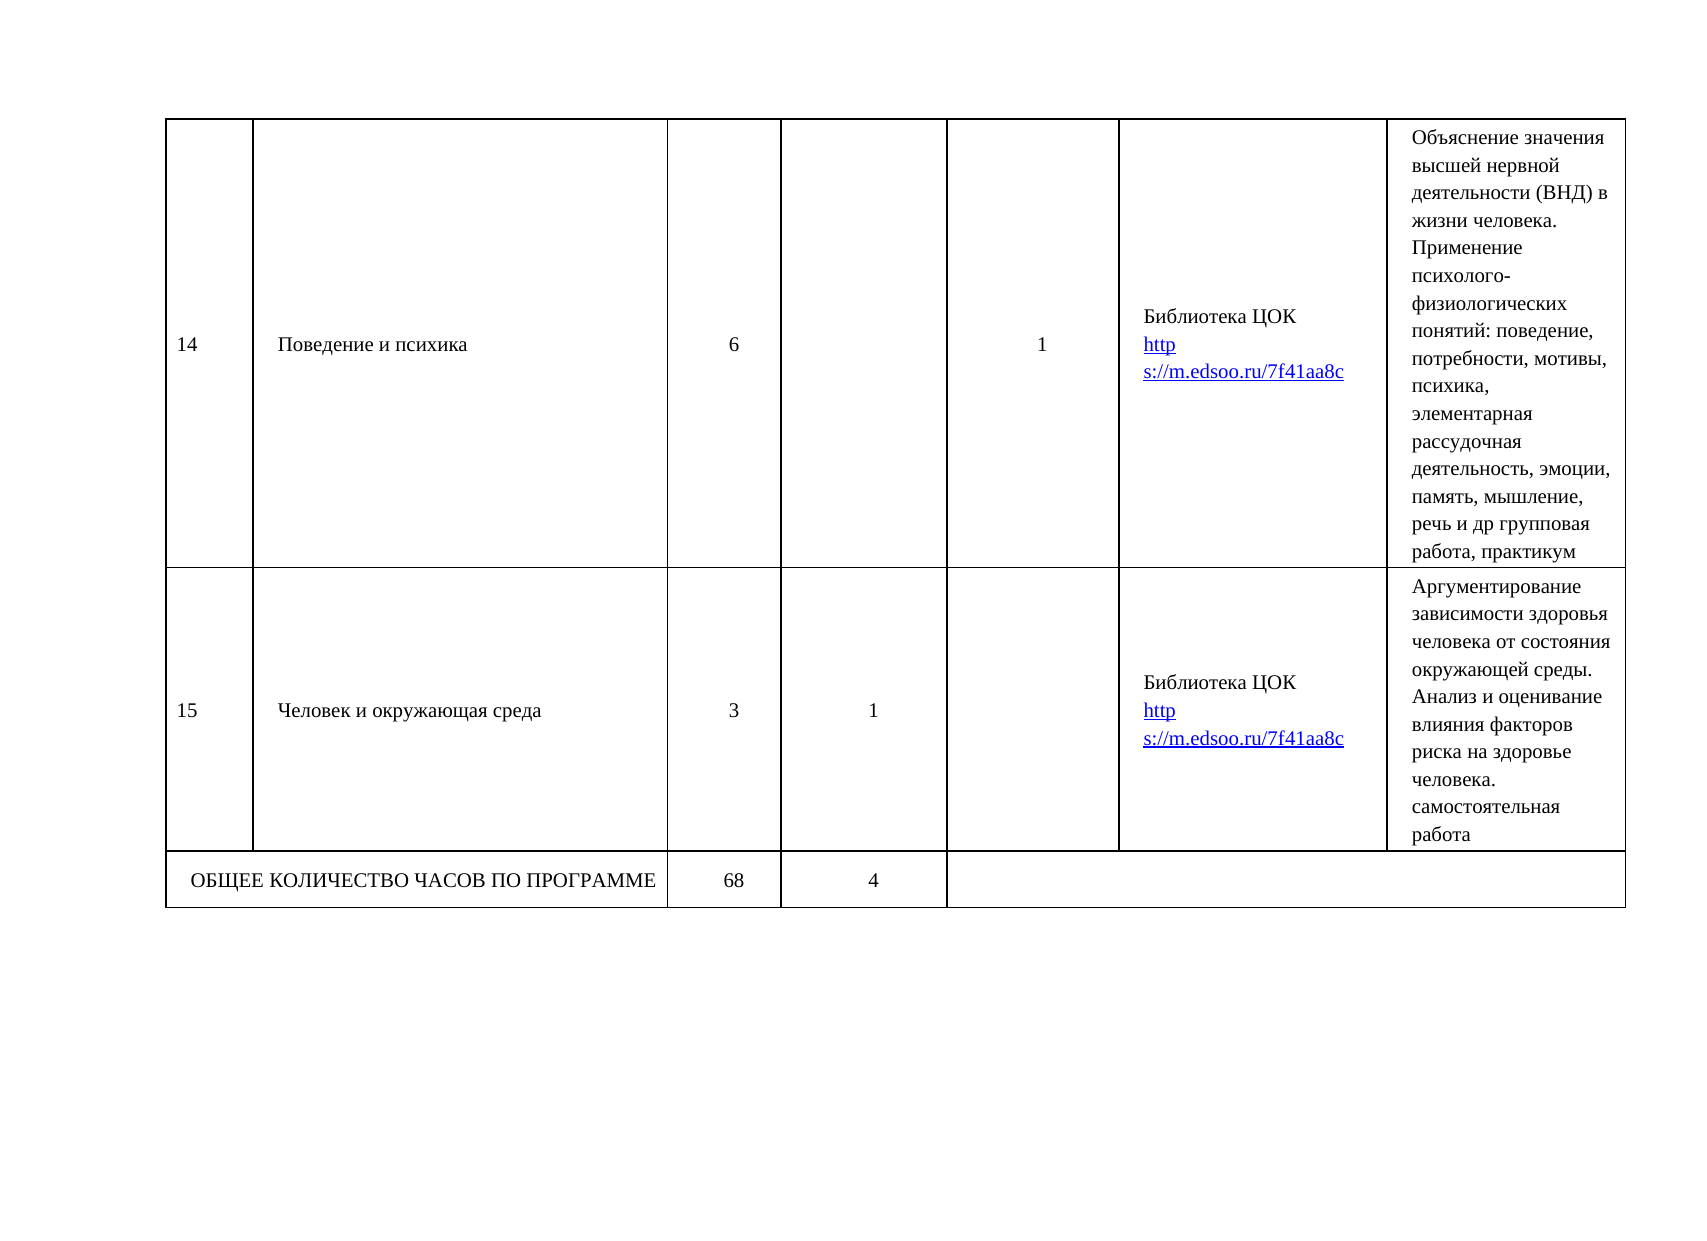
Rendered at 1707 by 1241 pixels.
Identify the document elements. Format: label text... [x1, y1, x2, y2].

table_cell Аргументирование зависимости здоровья человека от состояния окружающей среды. Анализ и оценивание влияния факторов риска на здоровье человека. самостоятельная работа [1388, 568, 1625, 850]
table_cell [1120, 120, 1386, 567]
table_cell Библиотека ЦОК https://m.edsoo.ru/7f41aa8c [1120, 568, 1386, 850]
table_cell ОБЩЕЕ КОЛИЧЕСТВО ЧАСОВ ПО ПРОГРАММЕ [167, 852, 667, 907]
table_cell Человек и окружающая среда [254, 568, 667, 850]
table_cell [948, 568, 1118, 850]
table_cell 1 [948, 120, 1118, 567]
table_cell [948, 852, 1625, 907]
table_cell 1 [782, 568, 946, 850]
table_cell 15 [167, 568, 252, 850]
table_cell 14 [167, 120, 252, 567]
table_cell 68 [668, 852, 780, 907]
table_cell [782, 120, 946, 567]
table_cell 4 [782, 852, 946, 907]
table_cell 6 [668, 120, 780, 567]
table_cell Объяснение значения высшей нервной деятельности (ВНД) в жизни человека. Применение психолого-физиологических понятий: поведение, потребности, мотивы, психика, элементарная рассудочная деятельность, эмоции, память, мышление, речь и др групповая работа, практикум [1388, 120, 1625, 567]
table_cell 3 [668, 568, 780, 850]
table_cell Поведение и психика [254, 120, 667, 567]
